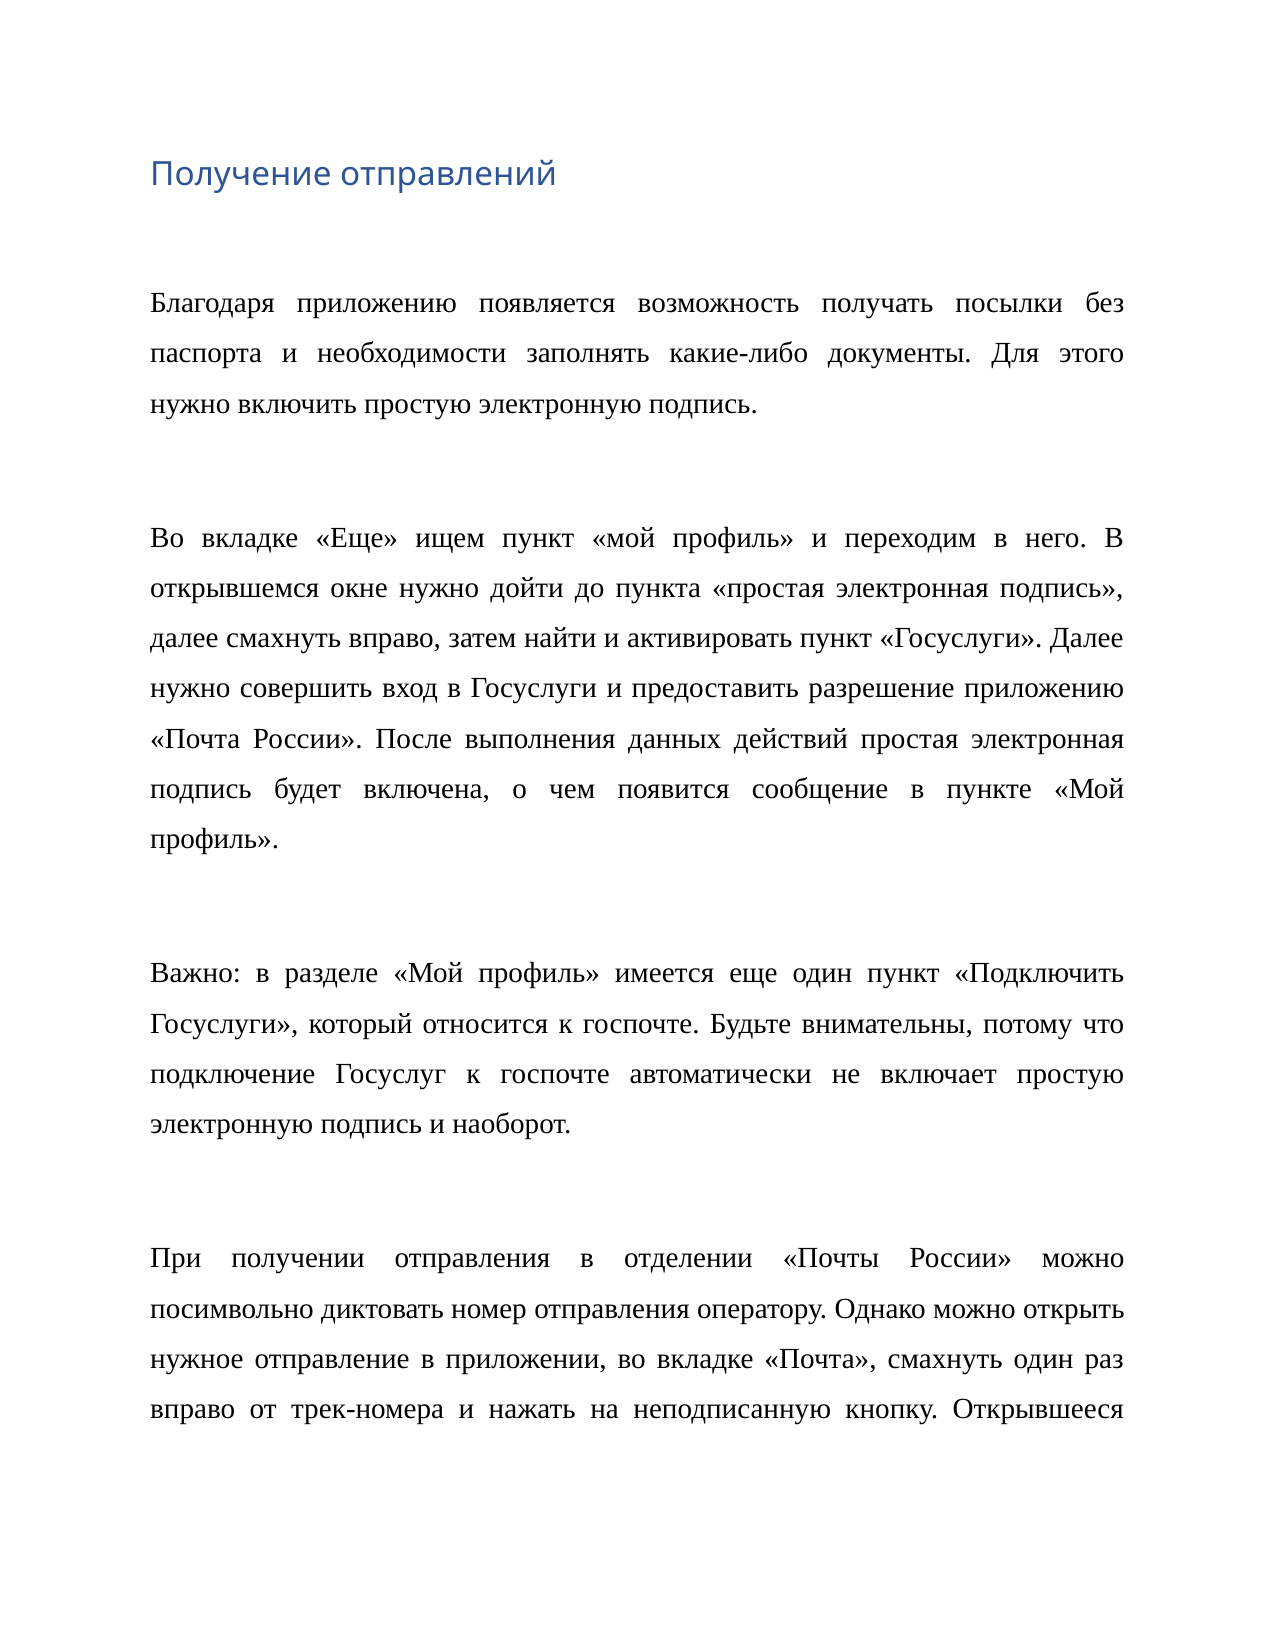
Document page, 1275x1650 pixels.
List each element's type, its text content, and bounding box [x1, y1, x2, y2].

text Важно: в разделе «Мой профиль» имеется еще один пункт «Подключить Госуслуги», который относится к госпочте. Будьте внимательны, потому что подключение Госуслуг к госпочте автоматически не включает простую электронную подпись и наоборот. [150, 956, 1125, 1140]
subtitle Получение отправлений [150, 150, 1125, 195]
text Благодаря приложению появляется возможность получать посылки без паспорта и необходимости заполнять какие-либо документы. Для этого нужно включить простую электронную подпись. [150, 285, 1125, 419]
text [150, 1240, 1125, 1425]
text Во вкладке «Еще» ищем пункт «мой профиль» и переходим в него. В открывшемся окне нужно дойти до пункта «простая электронная подпись», далее смахнуть вправо, затем найти и активировать пункт «Госуслуги». Далее нужно совершить вход в Госуслуги и предоставить разрешение приложению «Почта России». После выполнения данных действий простая электронная подпись будет включена, о чем появится сообщение в пункте «Мой профиль». [150, 520, 1125, 855]
